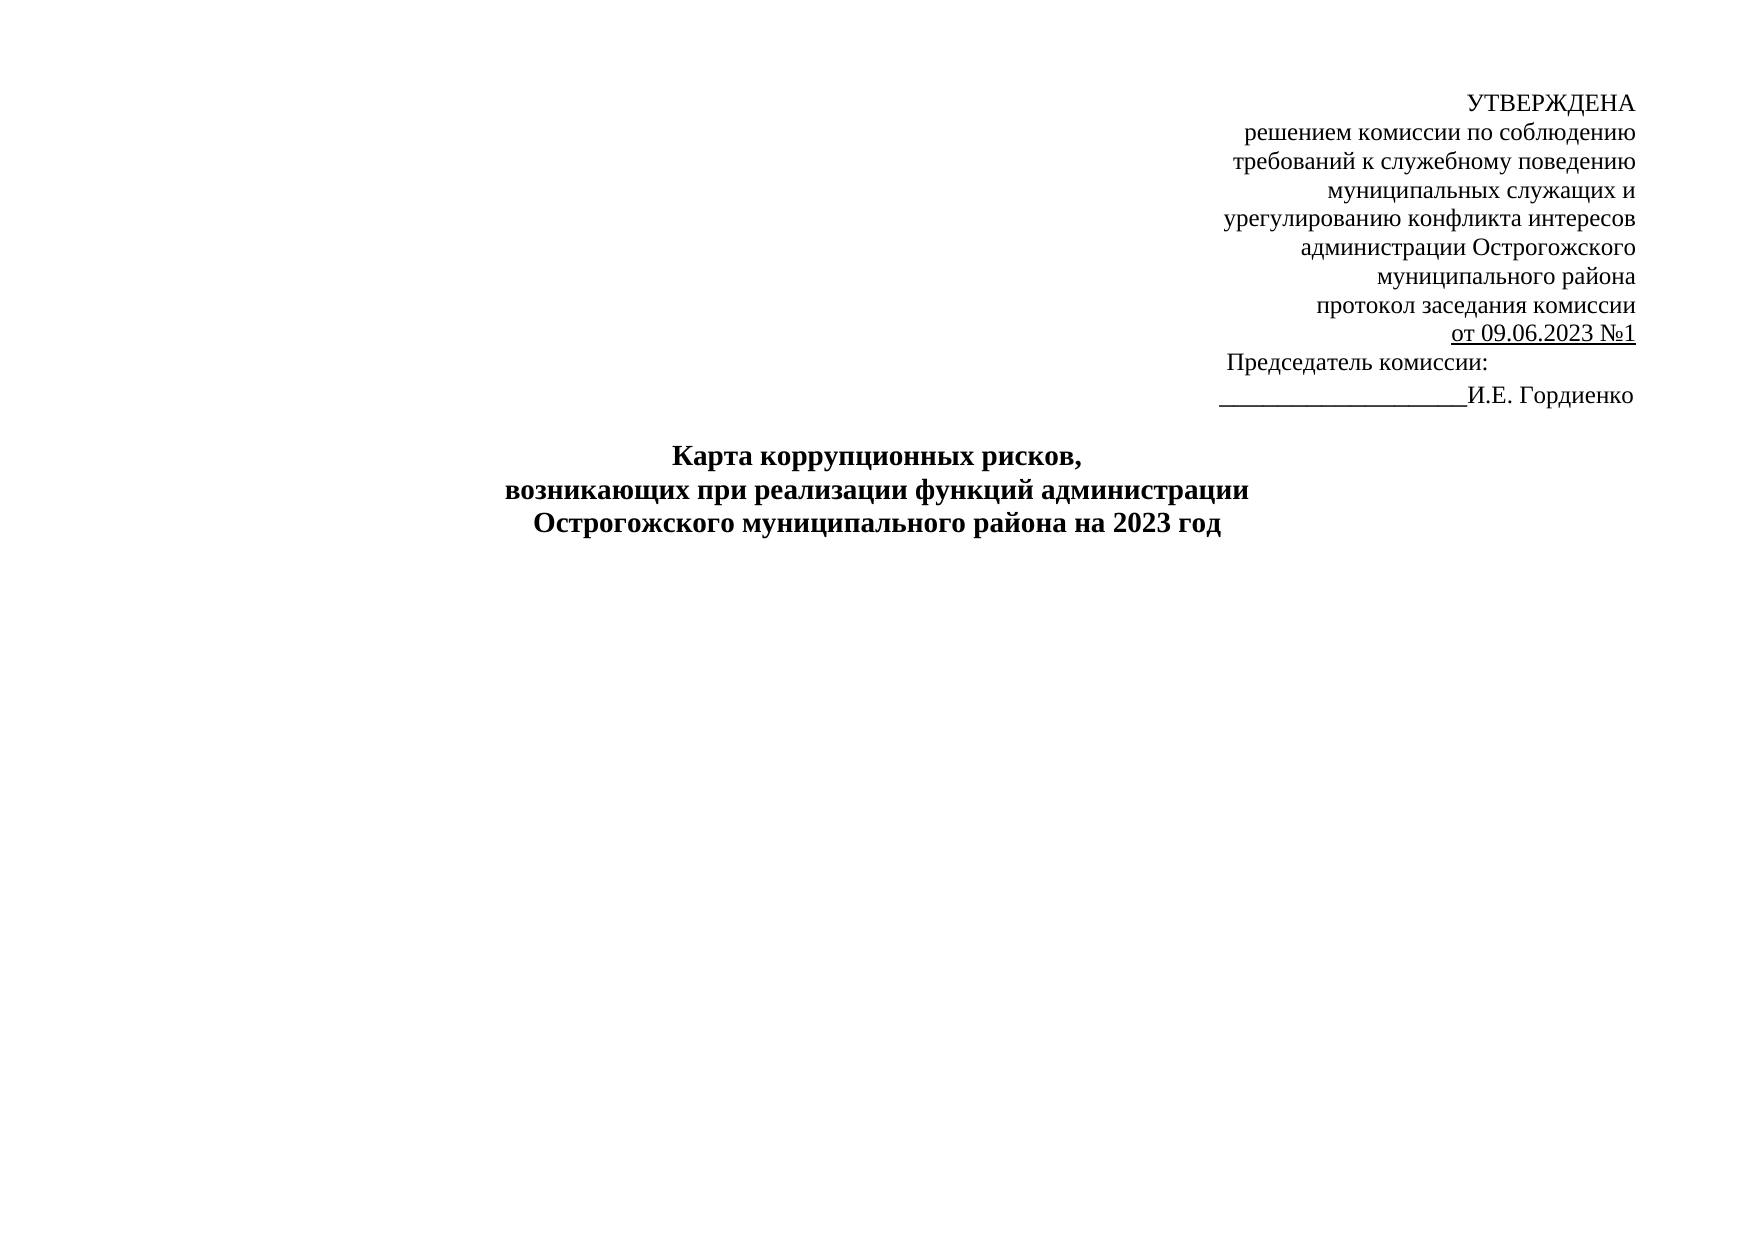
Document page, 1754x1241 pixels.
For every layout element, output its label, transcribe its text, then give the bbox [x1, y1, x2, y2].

text протокол заседания комиссии [1152, 290, 1636, 318]
text решением комиссии по соблюдению требований к служебному поведению муниципальных служащих и урегулированию конфликта интересов администрации Острогожского муниципального района [1152, 117, 1636, 290]
text от 09.06.2023 №1 [1152, 318, 1636, 347]
text возникающих при реализации функций администрации [118, 472, 1636, 505]
text Карта коррупционных рисков, [118, 438, 1636, 472]
text Острогожского муниципального района на 2023 год [118, 505, 1636, 539]
text УТВЕРЖДЕНА [1152, 88, 1636, 117]
text Председатель комиссии: [118, 347, 1636, 376]
text _________________И.Е. Гордиенко [118, 376, 1636, 409]
